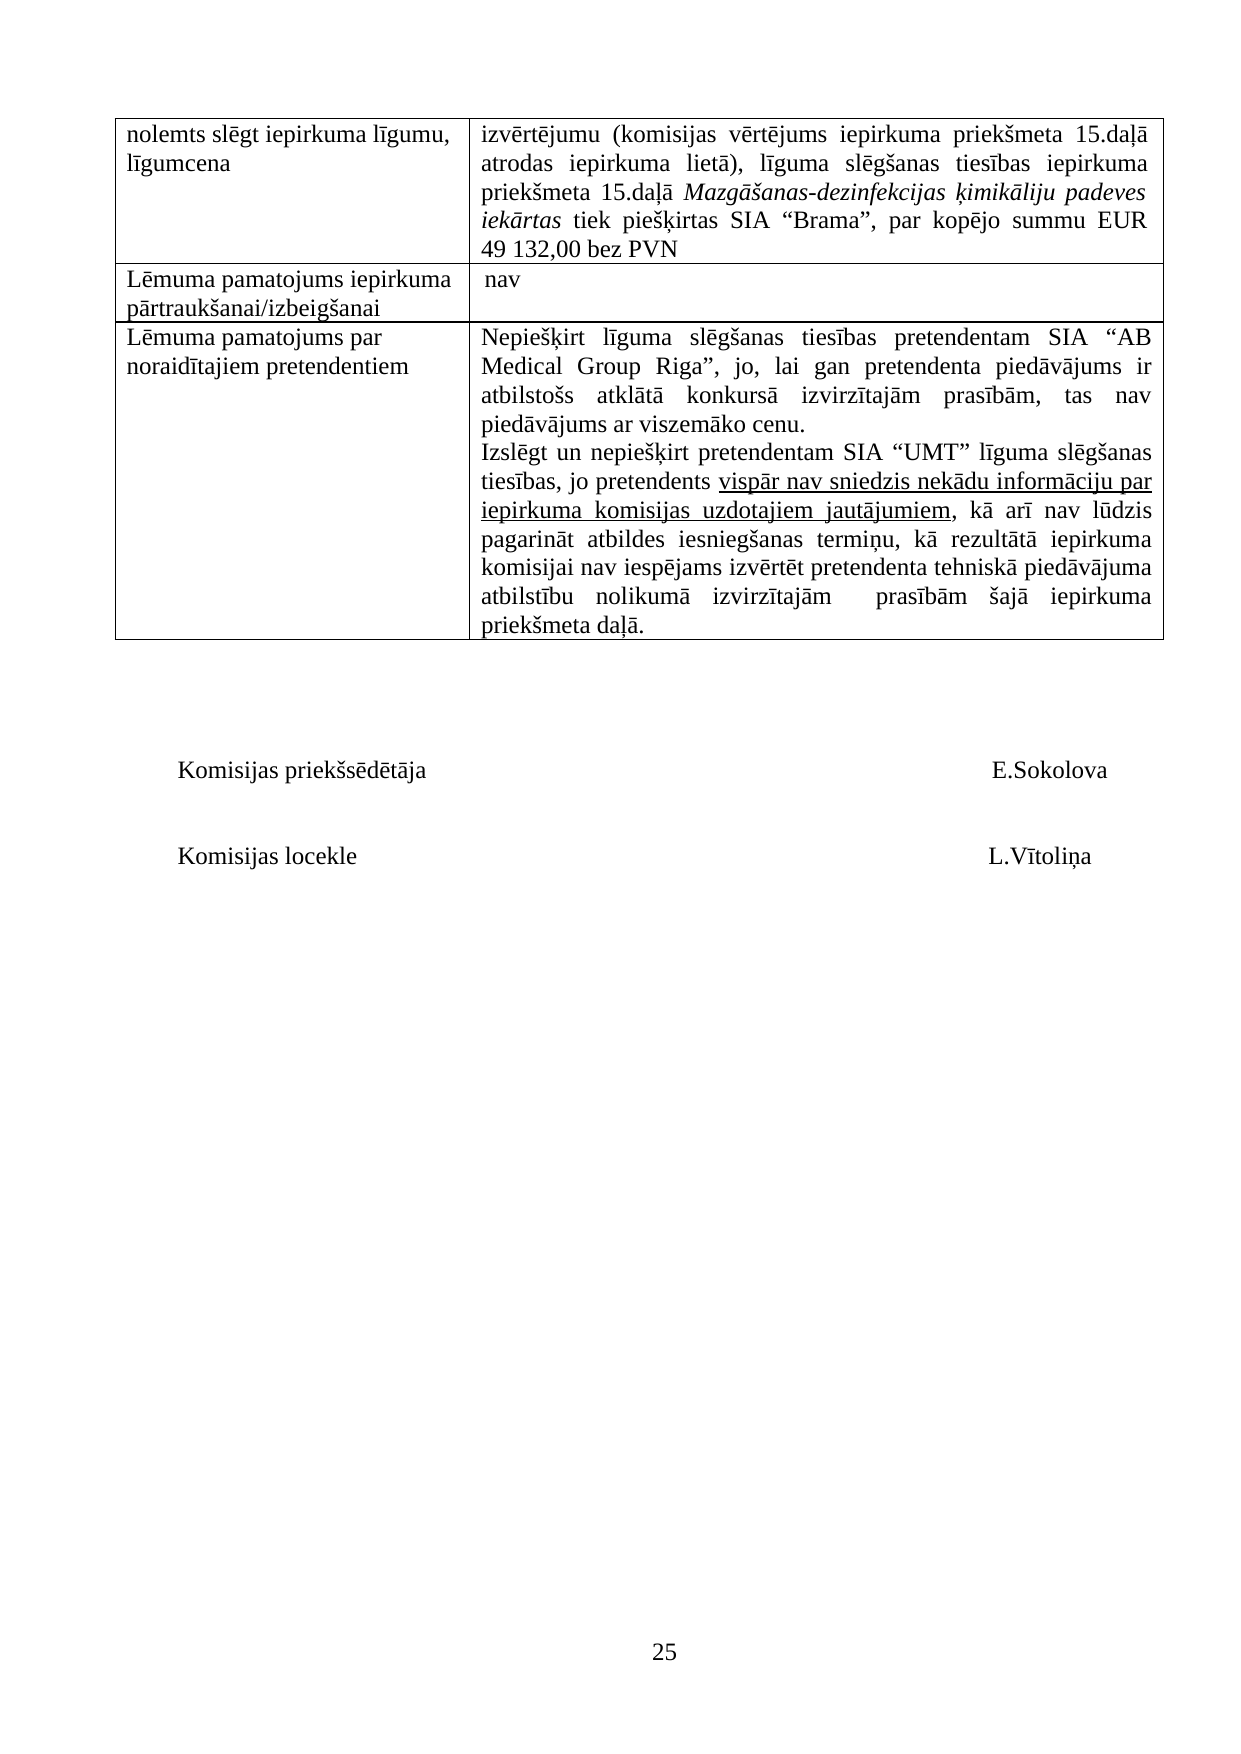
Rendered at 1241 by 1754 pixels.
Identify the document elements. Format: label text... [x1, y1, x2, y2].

table_cell Lēmuma pamatojums iepirkuma pārtraukšanai/izbeigšanai [116, 264, 469, 321]
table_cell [470, 119, 1163, 263]
table_cell nav [470, 264, 1163, 321]
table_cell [116, 119, 469, 263]
table_cell Lēmuma pamatojums par noraidītajiem pretendentiem [116, 323, 469, 639]
text Komisijas priekšsēdētāja E.Sokolova [177, 755, 1152, 783]
text Komisijas locekle L.Vītoliņa [177, 841, 1152, 870]
table_cell Nepiešķirt līguma slēgšanas tiesības pretendentam SIA “AB Medical Group Riga”, jo, lai gan pretendenta piedāvājums ir atbilstošs atklātā konkursā izvirzītajām prasībām, tas nav piedāvājums ar viszemāko cenu. Izslēgt un nepiešķirt pretendentam SIA “UMT” līguma slēgšanas tiesības, jo pretendents vispār nav sniedzis nekādu informāciju par iepirkuma komisijas uzdotajiem jautājumiem, kā arī nav lūdzis pagarināt atbildes iesniegšanas termiņu, kā rezultātā iepirkuma komisijai nav iespējams izvērtēt pretendenta tehniskā piedāvājuma atbilstību nolikumā izvirzītajām prasībām šajā iepirkuma priekšmeta daļā. [470, 323, 1163, 639]
